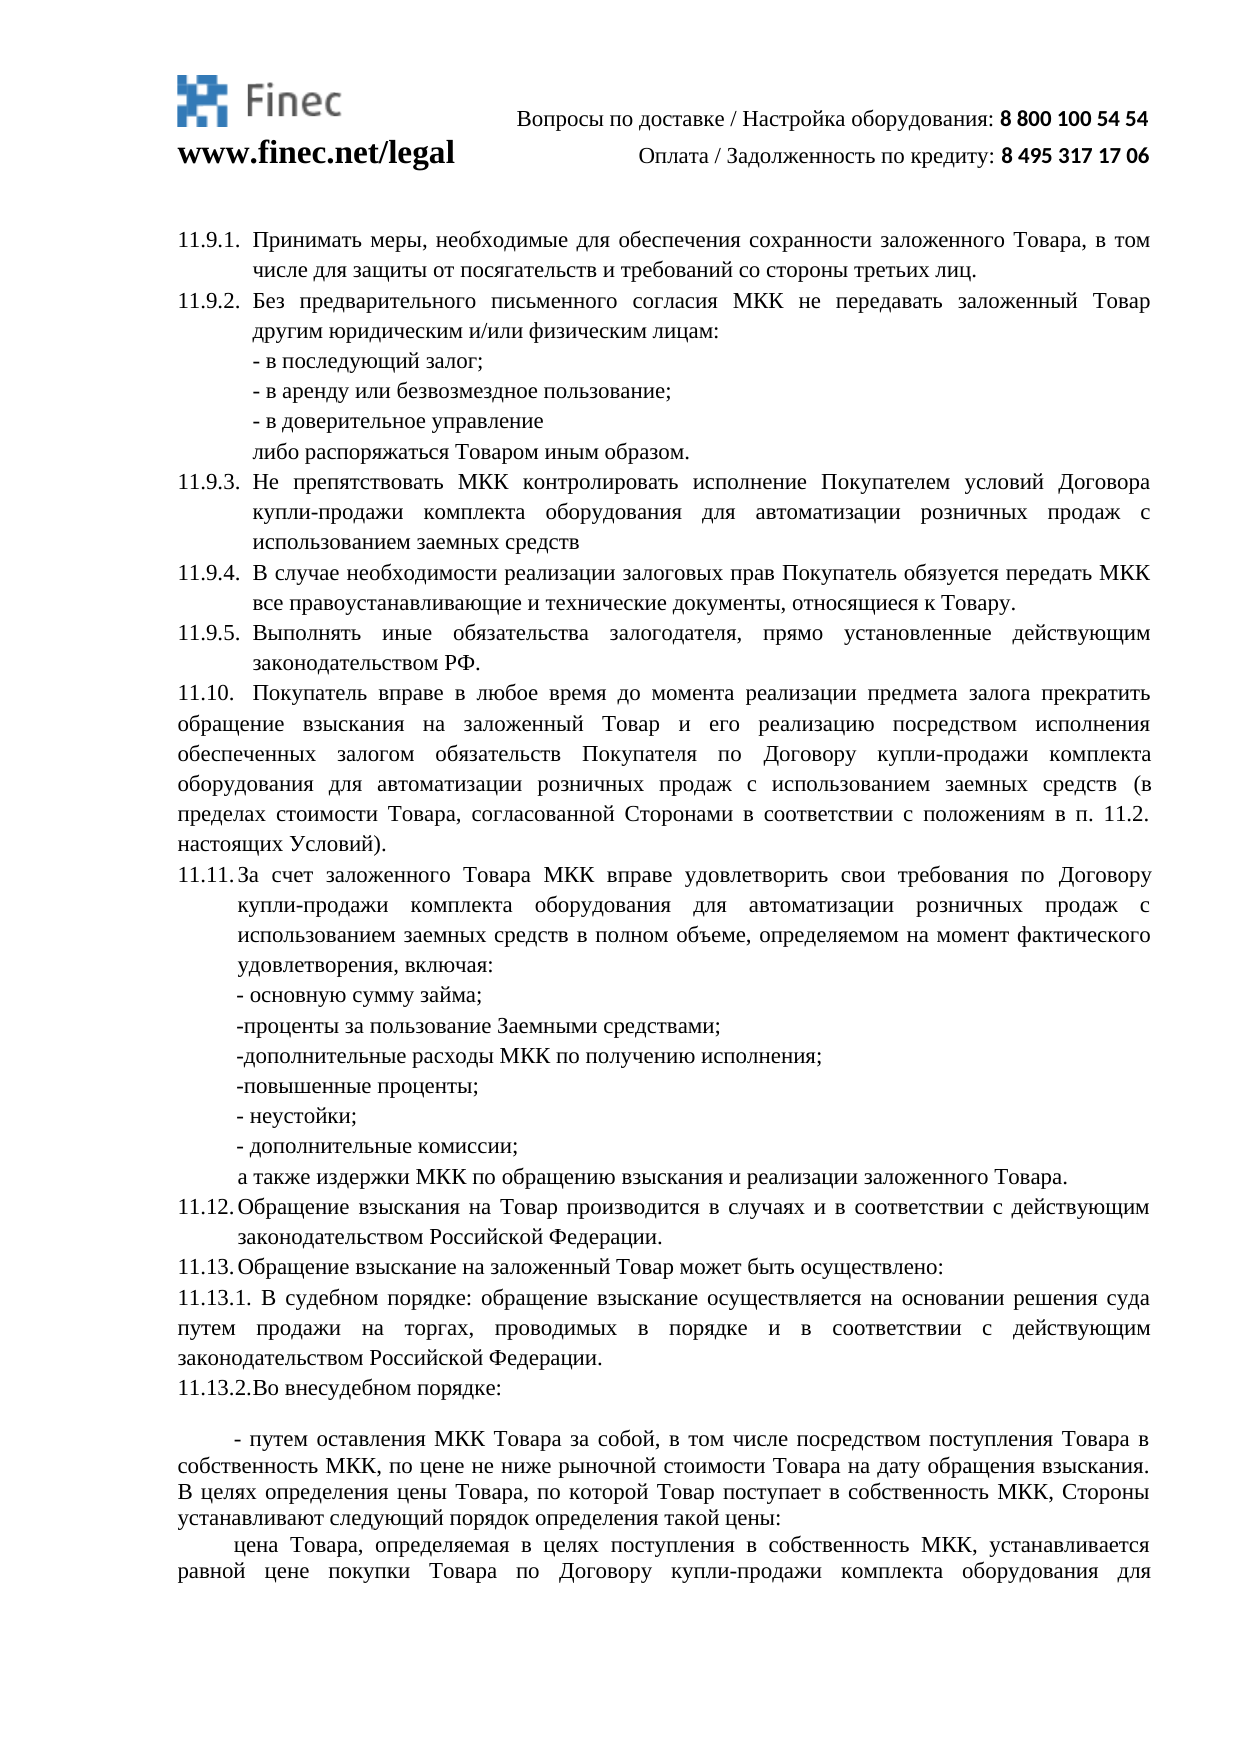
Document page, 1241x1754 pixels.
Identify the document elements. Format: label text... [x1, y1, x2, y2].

list За счет заложенного Товара МКК вправе удовлетворить свои требования по Договору купли-продажи комплекта оборудования для автоматизации розничных продаж с использованием заемных средств в полном объеме, определяемом на момент фактического удовлетворения, включая: [177, 861, 1152, 978]
list В судебном порядке: обращение взыскание осуществляется на основании решения суда путем продажи на торгах, проводимых в порядке и в соответствии с действующим законодательством Российской Федерации. [177, 1284, 1152, 1370]
list -дополнительные расходы МКК по получению исполнения; [236, 1042, 1152, 1068]
list Без предварительного письменного согласия МКК не передавать заложенный Товар другим юридическим и/или физическим лицам: [177, 287, 1152, 343]
list Обращение взыскания на Товар производится в случаях и в соответствии с действующим законодательством Российской Федерации. [177, 1193, 1152, 1249]
list - основную сумму займа; [236, 982, 1152, 1008]
list Выполнять иные обязательства залогодателя, прямо установленные действующим законодательством РФ. [177, 619, 1152, 676]
list -проценты за пользование Заемными средствами; [236, 1012, 1152, 1038]
list В случае необходимости реализации залоговых прав Покупатель обязуется передать МКК все правоустанавливающие и технические документы, относящиеся к Товару. [177, 559, 1152, 615]
picture [177, 75, 342, 127]
list - в аренду или безвозмездное пользование; [252, 377, 1152, 404]
list Во внесудебном порядке: [177, 1374, 1152, 1401]
list - неустойки; [236, 1102, 1152, 1129]
text - путем оставления МКК Товара за собой, в том числе посредством поступления Товара в собственность МКК, по цене не ниже рыночной стоимости Товара на дату обращения взыскания. В целях определения цены Товара, по которой Товар поступает в собственность МКК, Стороны устанавливают следующий порядок определения такой цены: [177, 1425, 1152, 1531]
list а также издержки МКК по обращению взыскания и реализации заложенного Товара. [237, 1163, 1152, 1189]
list - в доверительное управление [252, 408, 1152, 434]
list либо распоряжаться Товаром иным образом. [252, 438, 1152, 464]
list Не препятствовать МКК контролировать исполнение Покупателем условий Договора купли-продажи комплекта оборудования для автоматизации розничных продаж с использованием заемных средств [177, 468, 1152, 555]
list - в последующий залог; [252, 347, 1152, 373]
list Принимать меры, необходимые для обеспечения сохранности заложенного Товара, в том числе для защиты от посягательств и требований со стороны третьих лиц. [177, 226, 1152, 283]
list Обращение взыскание на заложенный Товар может быть осуществлено: [177, 1253, 1152, 1280]
list - дополнительные комиссии; [236, 1133, 1152, 1159]
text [177, 1531, 1152, 1583]
list Покупатель вправе в любое время до момента реализации предмета залога прекратить обращение взыскания на заложенный Товар и его реализацию посредством исполнения обеспеченных залогом обязательств Покупателя по Договору купли-продажи комплекта оборудования для автоматизации розничных продаж с использованием заемных средств (в пределах стоимости Товара, согласованной Сторонами в соответствии с положениям в п. 11.2. настоящих Условий). [177, 679, 1152, 857]
list -повышенные проценты; [236, 1072, 1152, 1098]
